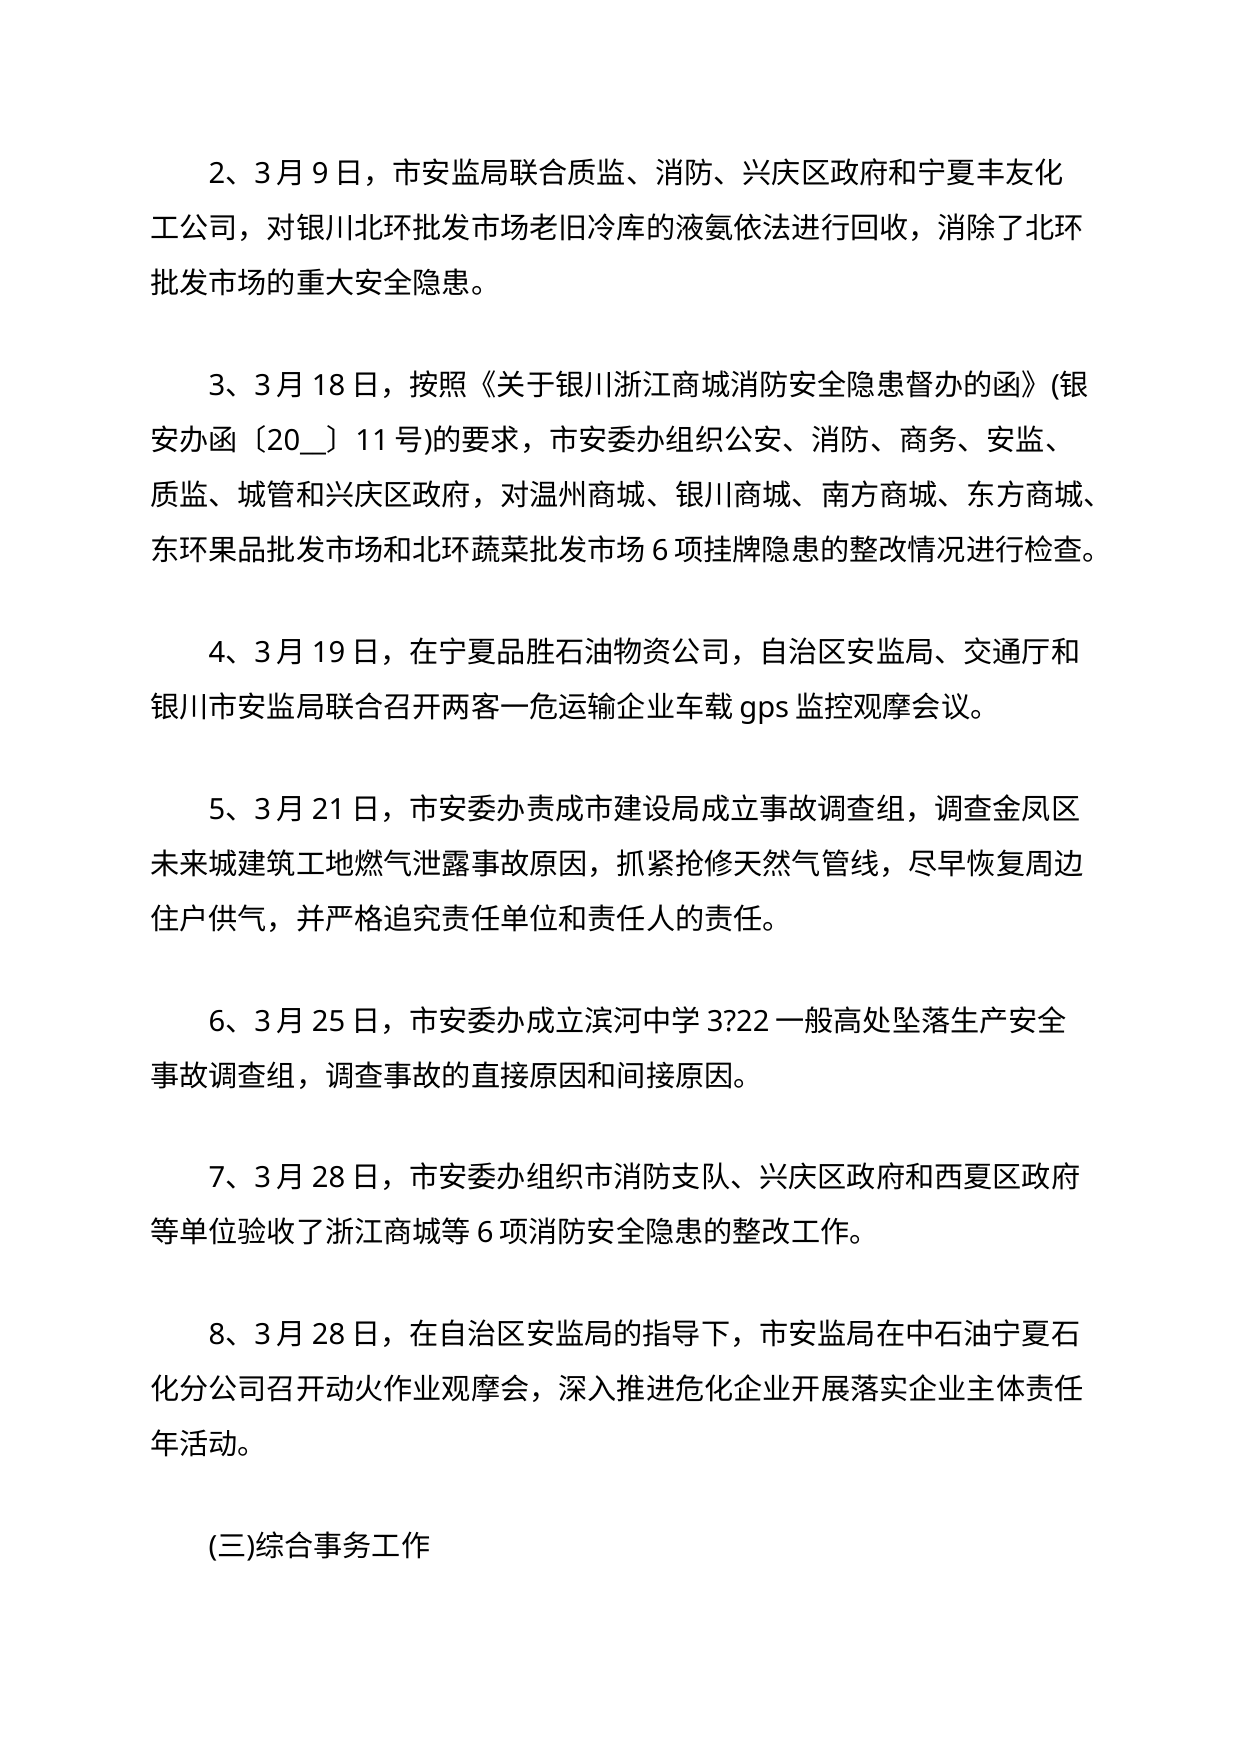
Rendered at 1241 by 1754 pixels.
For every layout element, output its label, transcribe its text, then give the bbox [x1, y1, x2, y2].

text 3、3月18日，按照《关于银川浙江商城消防安全隐患督办的函》(银安办函〔20__〕11号)的要求，市安委办组织公安、消防、商务、安监、质监、城管和兴庆区政府，对温州商城、银川商城、南方商城、东方商城、东环果品批发市场和北环蔬菜批发市场6项挂牌隐患的整改情况进行检查。 [150, 362, 1090, 569]
text 5、3月21日，市安委办责成市建设局成立事故调查组，调查金凤区未来城建筑工地燃气泄露事故原因，抓紧抢修天然气管线，尽早恢复周边住户供气，并严格追究责任单位和责任人的责任。 [150, 786, 1090, 938]
text 7、3月28日，市安委办组织市消防支队、兴庆区政府和西夏区政府等单位验收了浙江商城等6项消防安全隐患的整改工作。 [150, 1154, 1090, 1251]
text 8、3月28日，在自治区安监局的指导下，市安监局在中石油宁夏石化分公司召开动火作业观摩会，深入推进危化企业开展落实企业主体责任年活动。 [150, 1311, 1090, 1463]
text (三)综合事务工作 [150, 1523, 1090, 1565]
text 2、3月9日，市安监局联合质监、消防、兴庆区政府和宁夏丰友化工公司，对银川北环批发市场老旧冷库的液氨依法进行回收，消除了北环批发市场的重大安全隐患。 [150, 150, 1090, 302]
text 4、3月19日，在宁夏品胜石油物资公司，自治区安监局、交通厅和银川市安监局联合召开两客一危运输企业车载gps监控观摩会议。 [150, 628, 1090, 726]
text 6、3月25日，市安委办成立滨河中学3?22一般高处坠落生产安全事故调查组，调查事故的直接原因和间接原因。 [150, 997, 1090, 1094]
